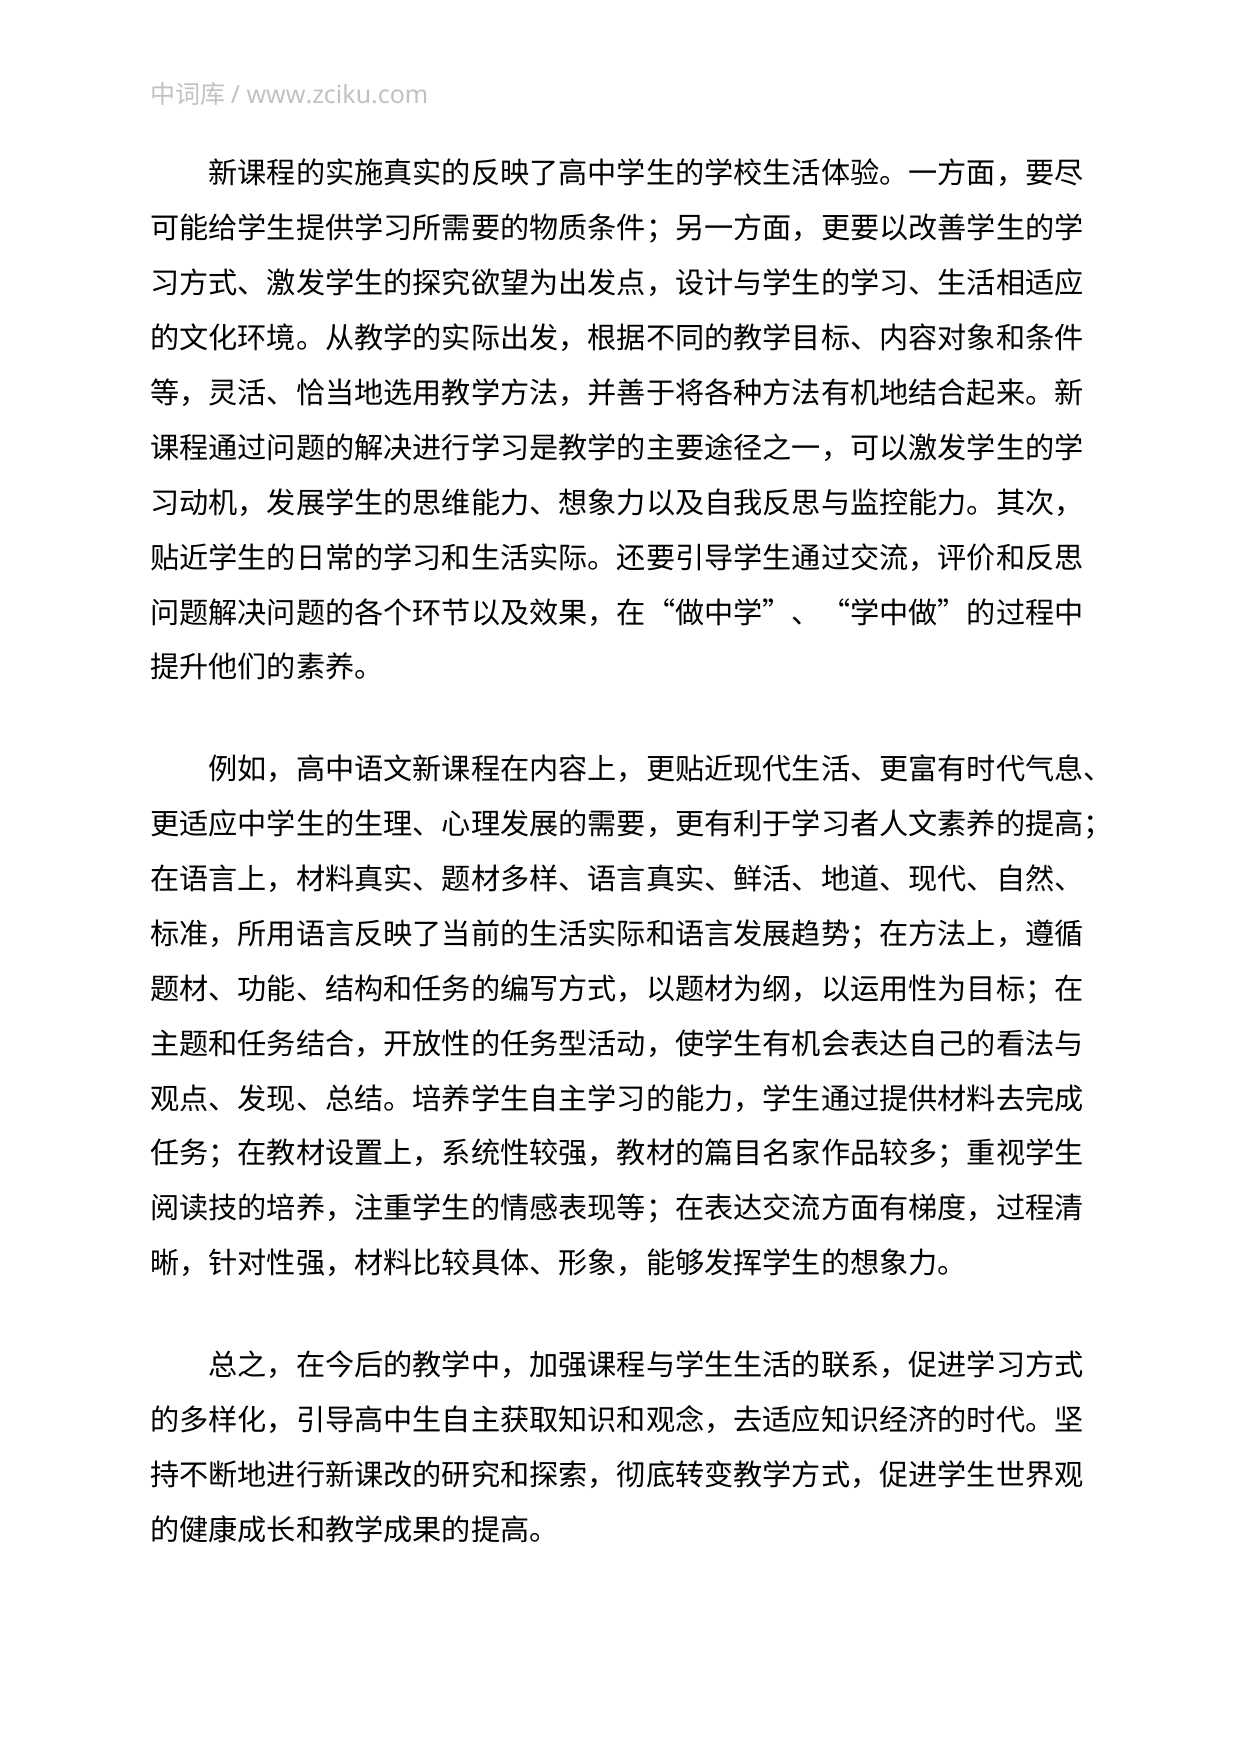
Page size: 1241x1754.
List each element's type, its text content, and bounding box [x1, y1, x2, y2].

text 总之，在今后的教学中，加强课程与学生生活的联系，促进学习方式的多样化，引导高中生自主获取知识和观念，去适应知识经济的时代。坚持不断地进行新课改的研究和探索，彻底转变教学方式，促进学生世界观的健康成长和教学成果的提高。 [150, 1342, 1090, 1549]
text 例如，高中语文新课程在内容上，更贴近现代生活、更富有时代气息、更适应中学生的生理、心理发展的需要，更有利于学习者人文素养的提高；在语言上，材料真实、题材多样、语言真实、鲜活、地道、现代、自然、标准，所用语言反映了当前的生活实际和语言发展趋势；在方法上，遵循题材、功能、结构和任务的编写方式，以题材为纲，以运用性为目标；在主题和任务结合，开放性的任务型活动，使学生有机会表达自己的看法与观点、发现、总结。培养学生自主学习的能力，学生通过提供材料去完成任务；在教材设置上，系统性较强，教材的篇目名家作品较多；重视学生阅读技的培养，注重学生的情感表现等；在表达交流方面有梯度，过程清晰，针对性强，材料比较具体、形象，能够发挥学生的想象力。 [150, 746, 1090, 1282]
text 新课程的实施真实的反映了高中学生的学校生活体验。一方面，要尽可能给学生提供学习所需要的物质条件；另一方面，更要以改善学生的学习方式、激发学生的探究欲望为出发点，设计与学生的学习、生活相适应的文化环境。从教学的实际出发，根据不同的教学目标、内容对象和条件等，灵活、恰当地选用教学方法，并善于将各种方法有机地结合起来。新课程通过问题的解决进行学习是教学的主要途径之一，可以激发学生的学习动机，发展学生的思维能力、想象力以及自我反思与监控能力。其次，贴近学生的日常的学习和生活实际。还要引导学生通过交流，评价和反思问题解决问题的各个环节以及效果，在“做中学”、“学中做”的过程中提升他们的素养。 [150, 150, 1090, 686]
